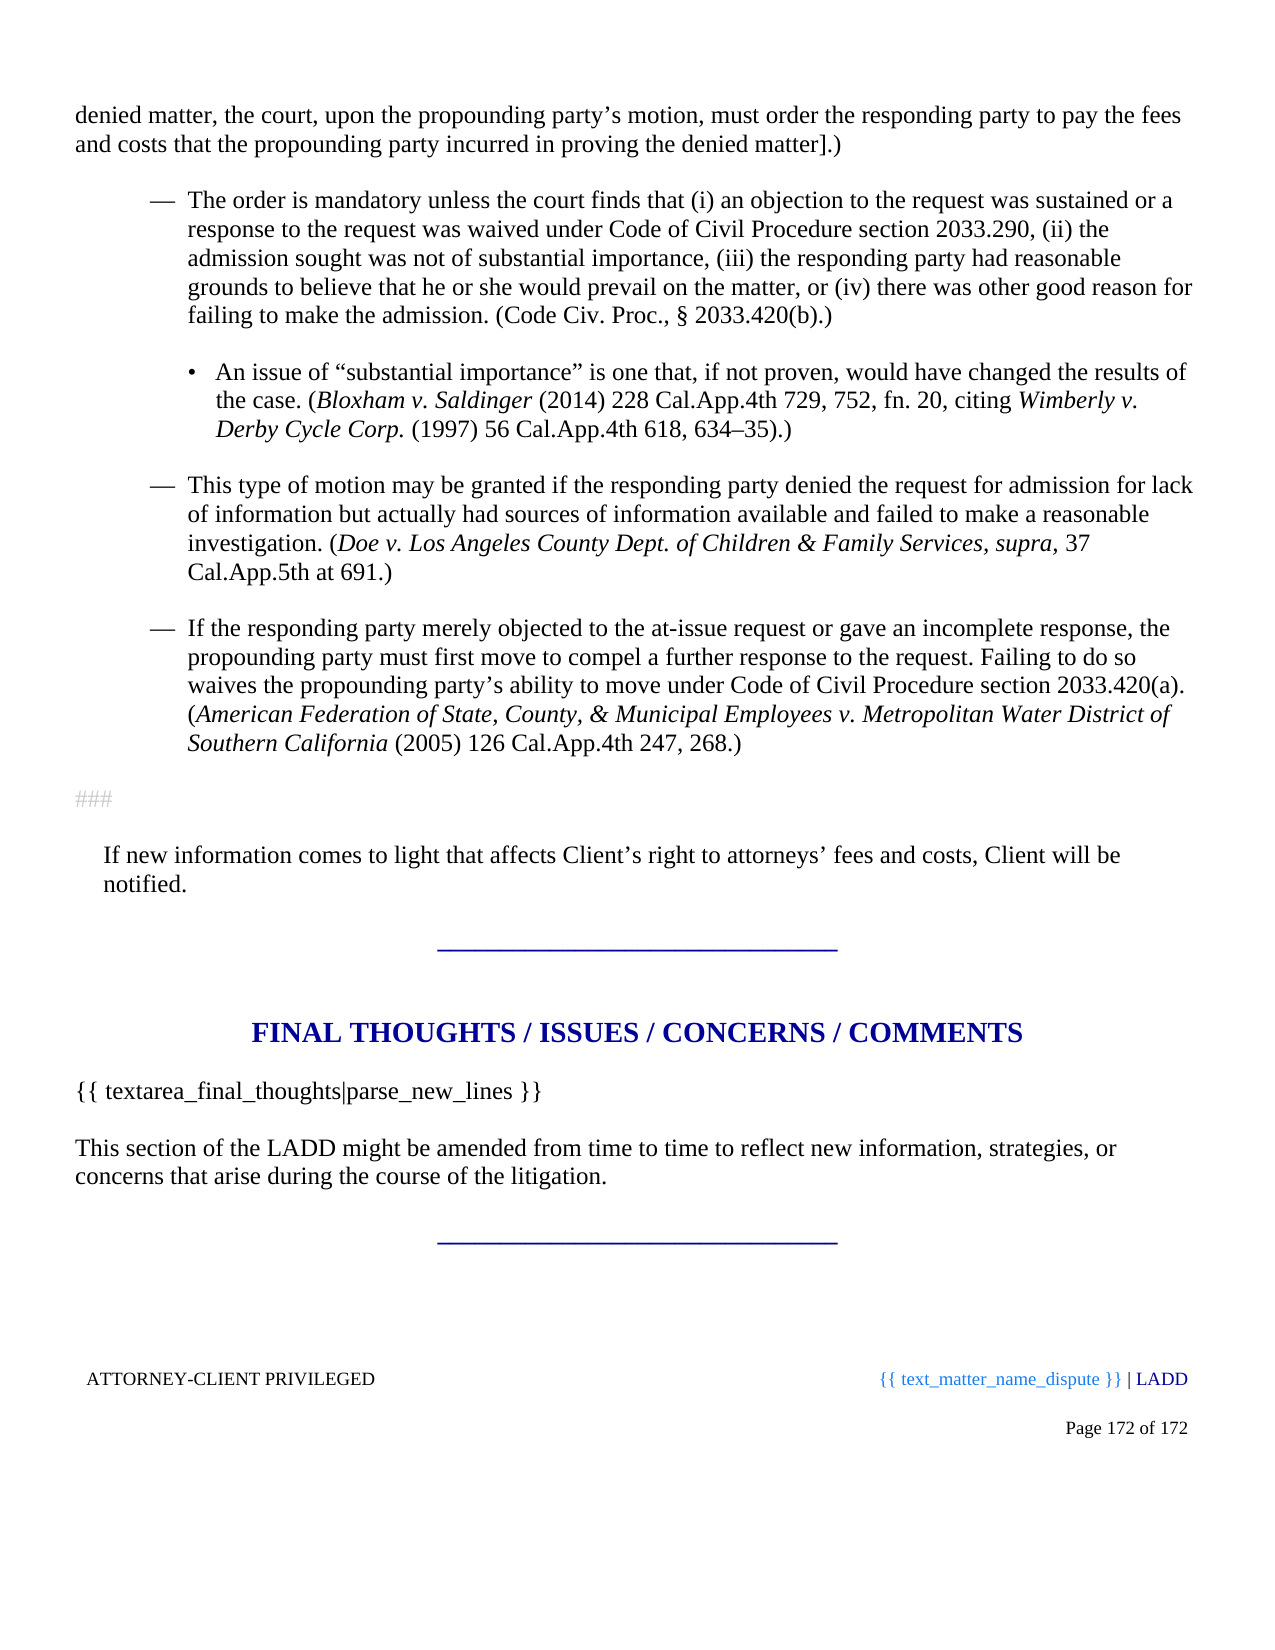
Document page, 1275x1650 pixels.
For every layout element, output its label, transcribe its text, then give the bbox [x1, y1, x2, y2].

text — This type of motion may be granted if the responding party denied the request for admission for lack of information but actually had sources of information available and failed to make a reasonable investigation. (Doe v. Los Angeles County Dept. of Children & Family Services, supra, 37 Cal.App.5th at 691.) [150, 471, 1200, 586]
text — If the responding party merely objected to the at-issue request or gave an incomplete response, the propounding party must first move to compel a further response to the request. Failing to do so waives the propounding party’s ability to move under Code of Civil Procedure section 2033.420(a). (American Federation of State, County, & Municipal Employees v. Metropolitan Water District of Southern California (2005) 126 Cal.App.4th 247, 268.) [150, 613, 1200, 757]
text ________________________________ [357, 926, 918, 954]
text — The order is mandatory unless the court finds that (i) an objection to the request was sustained or a response to the request was waived under Code of Civil Procedure section 2033.290, (ii) the admission sought was not of substantial importance, (iii) the responding party had reasonable grounds to believe that he or she would prevail on the matter, or (iv) there was other good reason for failing to make the admission. (Code Civ. Proc., § 2033.420(b).) [150, 186, 1200, 329]
text ________________________________ [357, 1218, 918, 1246]
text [75, 101, 1200, 158]
text • An issue of “substantial importance” is one that, if not proven, would have changed the results of the case. (Bloxham v. Saldinger (2014) 228 Cal.App.4th 729, 752, fn. 20, citing Wimberly v. Derby Cycle Corp. (1997) 56 Cal.App.4th 618, 634–35).) [187, 357, 1200, 443]
text This section of the LADD might be amended from time to time to reflect new information, strategies, or concerns that arise during the course of the litigation. [75, 1133, 1200, 1190]
subtitle FINAL THOUGHTS / ISSUES / CONCERNS / COMMENTS [75, 982, 1200, 1049]
text If new information comes to light that affects Client’s right to attorneys’ fees and costs, Client will be notified. [103, 841, 1200, 898]
